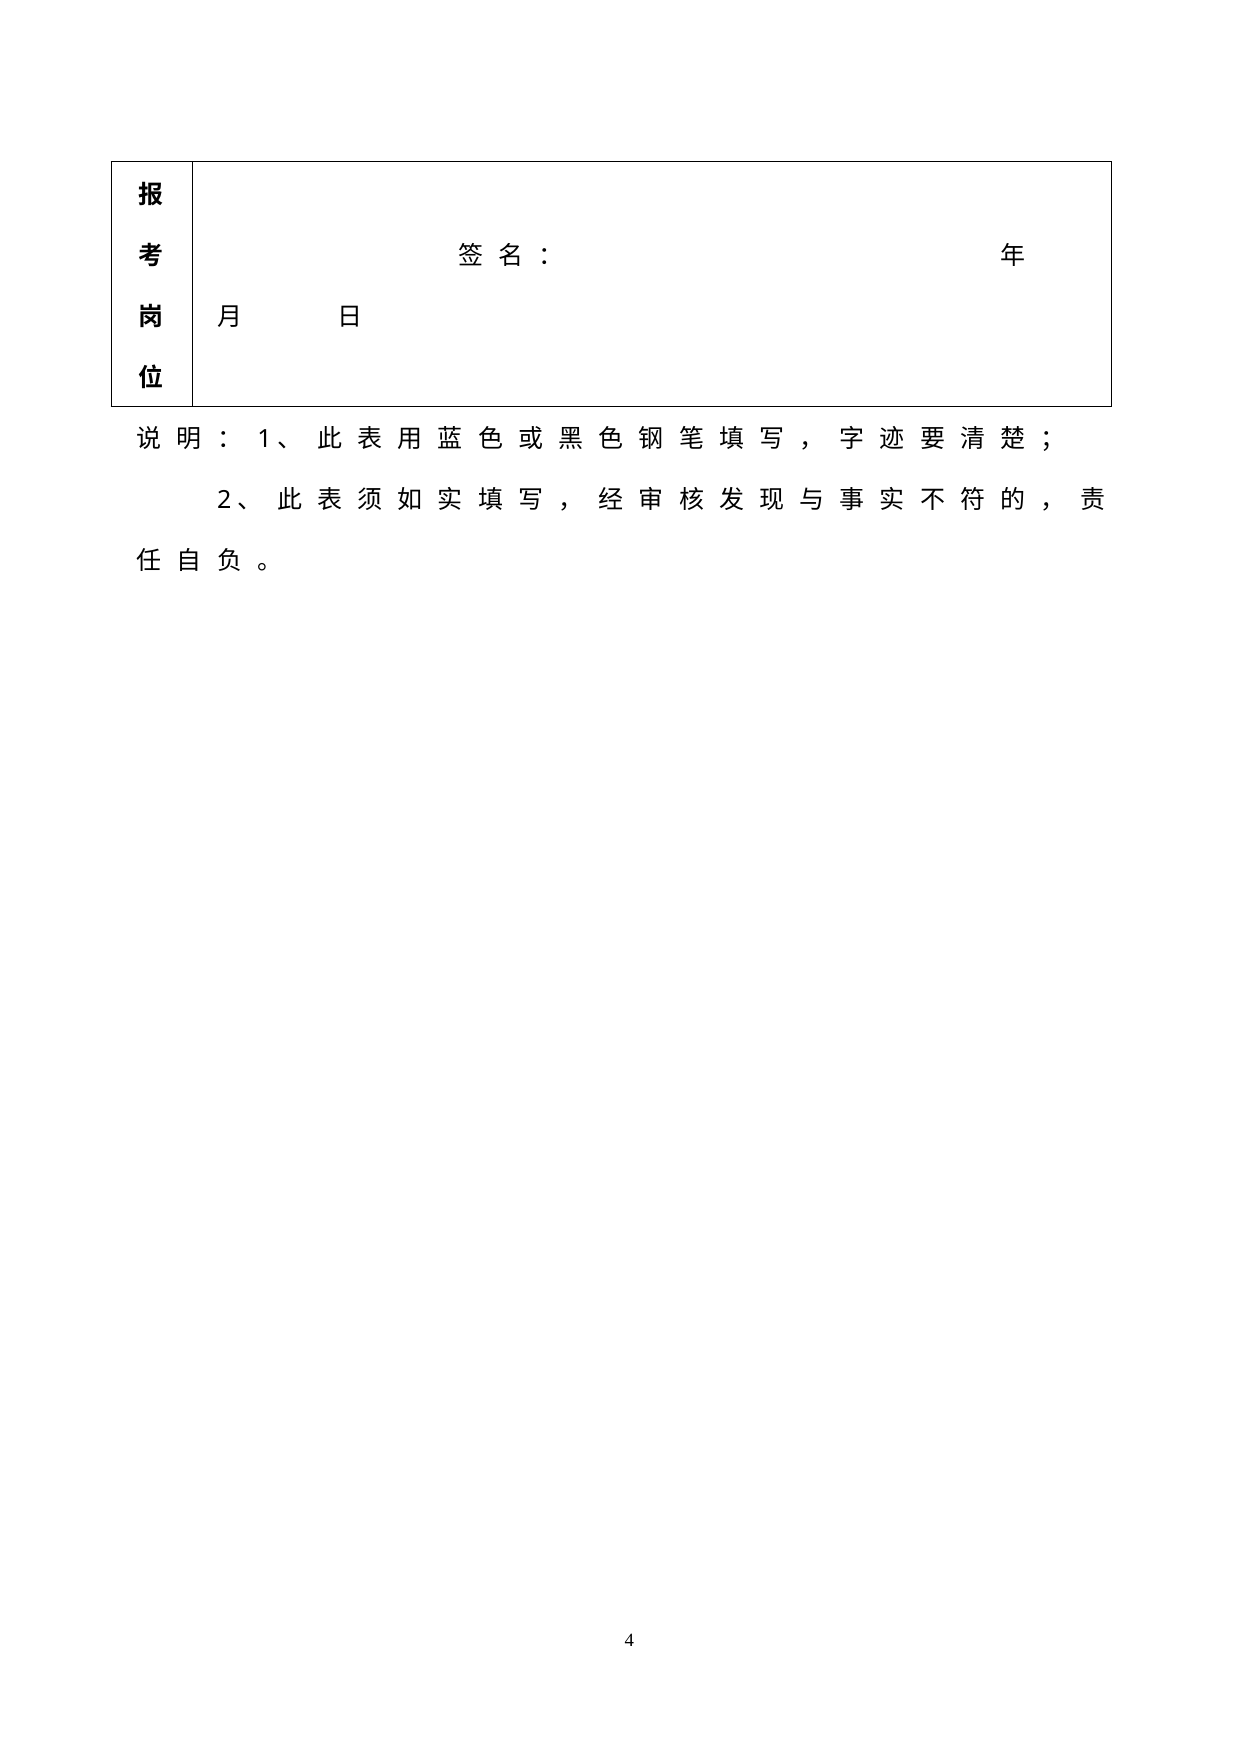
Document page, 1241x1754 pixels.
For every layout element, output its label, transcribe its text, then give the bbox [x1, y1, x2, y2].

text 说明：1、此表用蓝色或黑色钢笔填写，字迹要清楚； [136, 407, 1121, 467]
text 2、此表须如实填写，经审核发现与事实不符的，责任自负。 [136, 467, 1121, 589]
table_cell 报 考 岗 位 [112, 162, 192, 406]
table_cell 签名： 年 月 日 [193, 162, 1111, 406]
